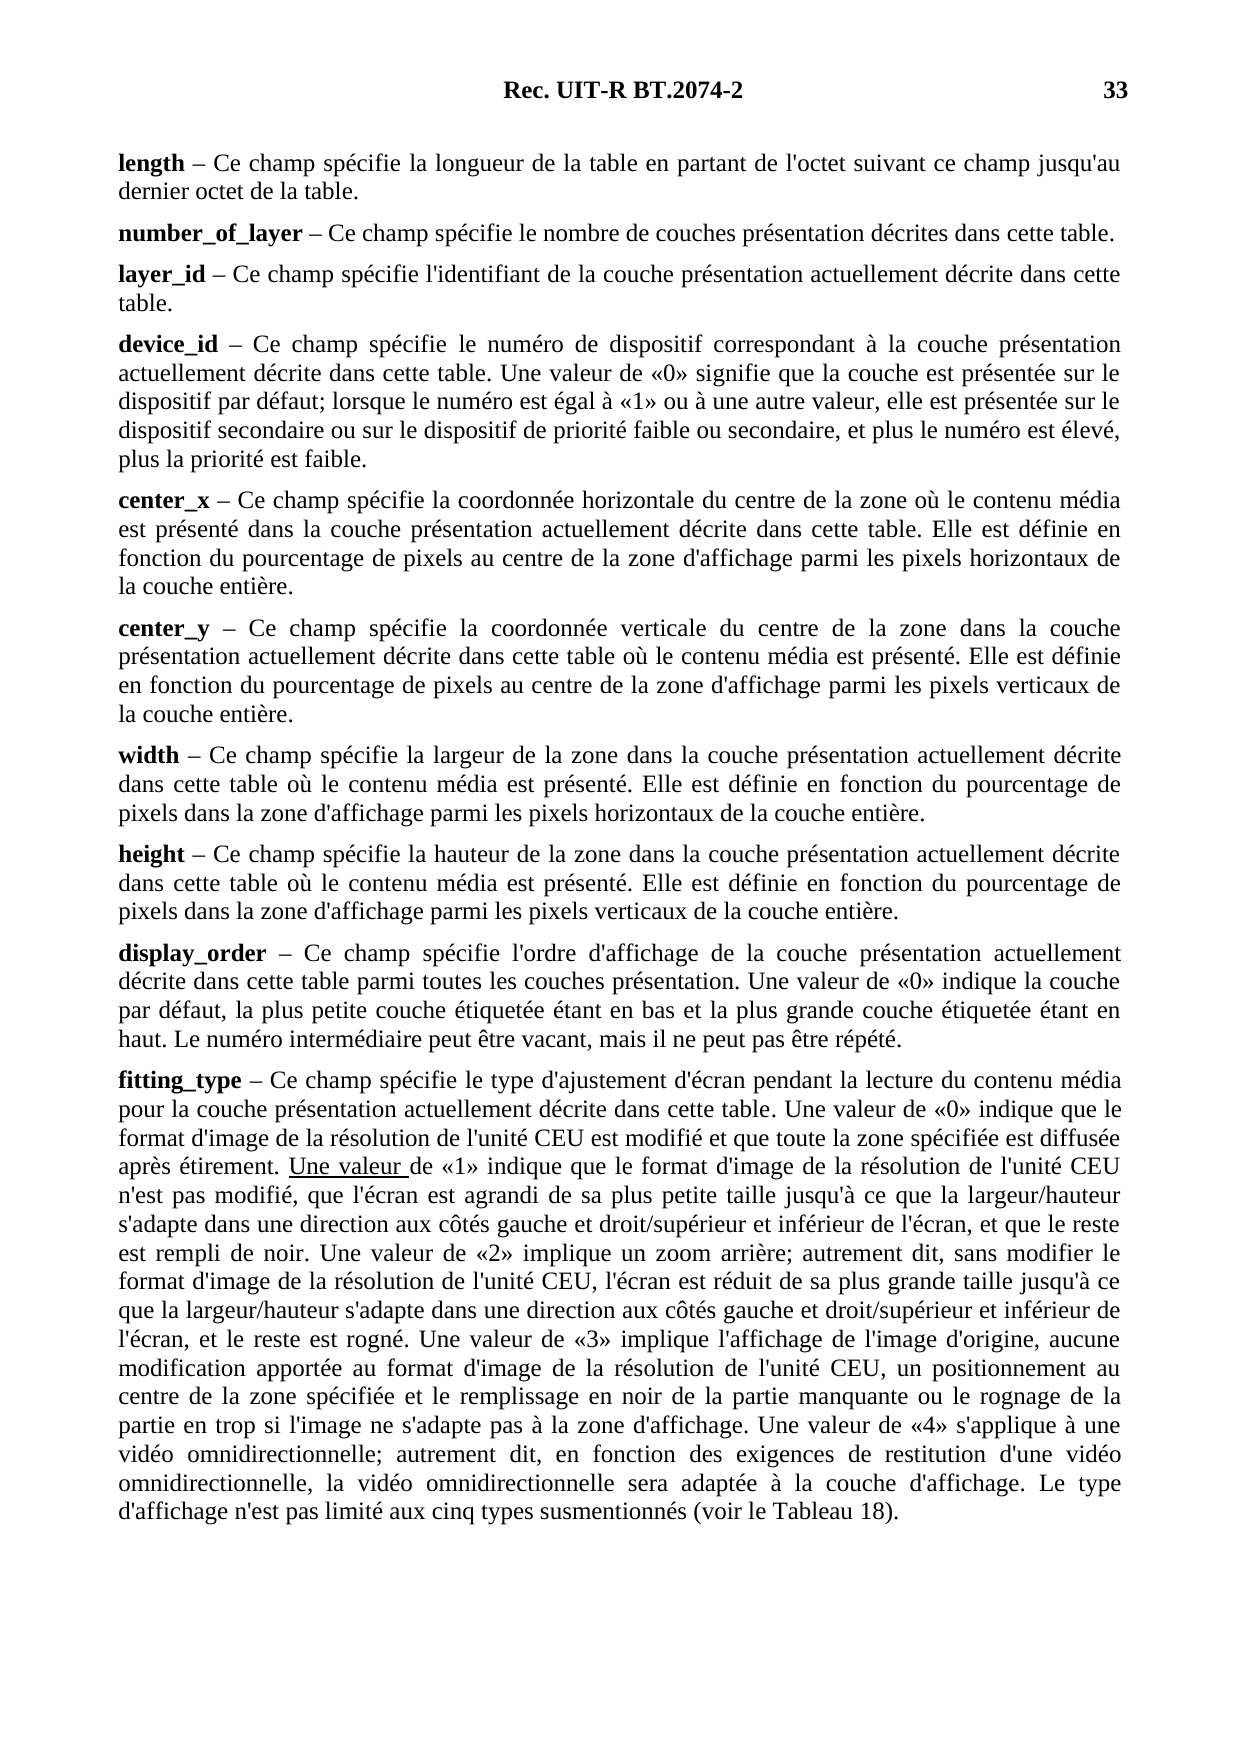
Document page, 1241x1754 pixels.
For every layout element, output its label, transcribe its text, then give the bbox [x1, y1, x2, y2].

text height – Ce champ spécifie la hauteur de la zone dans la couche présentation actuellement décrite dans cette table où le contenu média est présenté. Elle est définie en fonction du pourcentage de pixels dans la zone d'affichage parmi les pixels verticaux de la couche entière. [118, 839, 1122, 925]
text width – Ce champ spécifie la largeur de la zone dans la couche présentation actuellement décrite dans cette table où le contenu média est présenté. Elle est définie en fonction du pourcentage de pixels dans la zone d'affichage parmi les pixels horizontaux de la couche entière. [118, 740, 1122, 826]
text fitting_type – Ce champ spécifie le type d'ajustement d'écran pendant la lecture du contenu média pour la couche présentation actuellement décrite dans cette table. Une valeur de «0» indique que le format d'image de la résolution de l'unité CEU est modifié et que toute la zone spécifiée est diffusée après étirement. Une valeur de «1» indique que le format d'image de la résolution de l'unité CEU n'est pas modifié, que l'écran est agrandi de sa plus petite taille jusqu'à ce que la largeur/hauteur s'adapte dans une direction aux côtés gauche et droit/supérieur et inférieur de l'écran, et que le reste est rempli de noir. Une valeur de «2» implique un zoom arrière; autrement dit, sans modifier le format d'image de la résolution de l'unité CEU, l'écran est réduit de sa plus grande taille jusqu'à ce que la largeur/hauteur s'adapte dans une direction aux côtés gauche et droit/supérieur et inférieur de l'écran, et le reste est rogné. Une valeur de «3» implique l'affichage de l'image d'origine, aucune modification apportée au format d'image de la résolution de l'unité CEU, un positionnement au centre de la zone spécifiée et le remplissage en noir de la partie manquante ou le rognage de la partie en trop si l'image ne s'adapte pas à la zone d'affichage. Une valeur de «4» s'applique à une vidéo omnidirectionnelle; autrement dit, en fonction des exigences de restitution d'une vidéo omnidirectionnelle, la vidéo omnidirectionnelle sera adaptée à la couche d'affichage. Le type d'affichage n'est pas limité aux cinq types susmentionnés (voir le Tableau 18). [118, 1065, 1122, 1525]
text length – Ce champ spécifie la longueur de la table en partant de l'octet suivant ce champ jusqu'au dernier octet de la table. [118, 148, 1122, 205]
text center_y – Ce champ spécifie la coordonnée verticale du centre de la zone dans la couche présentation actuellement décrite dans cette table où le contenu média est présenté. Elle est définie en fonction du pourcentage de pixels au centre de la zone d'affichage parmi les pixels verticaux de la couche entière. [118, 613, 1122, 728]
text number_of_layer – Ce champ spécifie le nombre de couches présentation décrites dans cette table. [118, 218, 1122, 246]
text display_order – Ce champ spécifie l'ordre d'affichage de la couche présentation actuellement décrite dans cette table parmi toutes les couches présentation. Une valeur de «0» indique la couche par défaut, la plus petite couche étiquetée étant en bas et la plus grande couche étiquetée étant en haut. Le numéro intermédiaire peut être vacant, mais il ne peut pas être répété. [118, 938, 1122, 1053]
text device_id – Ce champ spécifie le numéro de dispositif correspondant à la couche présentation actuellement décrite dans cette table. Une valeur de «0» signifie que la couche est présentée sur le dispositif par défaut; lorsque le numéro est égal à «1» ou à une autre valeur, elle est présentée sur le dispositif secondaire ou sur le dispositif de priorité faible ou secondaire, et plus le numéro est élevé, plus la priorité est faible. [118, 329, 1122, 473]
text center_x – Ce champ spécifie la coordonnée horizontale du centre de la zone où le contenu média est présenté dans la couche présentation actuellement décrite dans cette table. Elle est définie en fonction du pourcentage de pixels au centre de la zone d'affichage parmi les pixels horizontaux de la couche entière. [118, 485, 1122, 600]
text layer_id – Ce champ spécifie l'identifiant de la couche présentation actuellement décrite dans cette table. [118, 259, 1122, 316]
